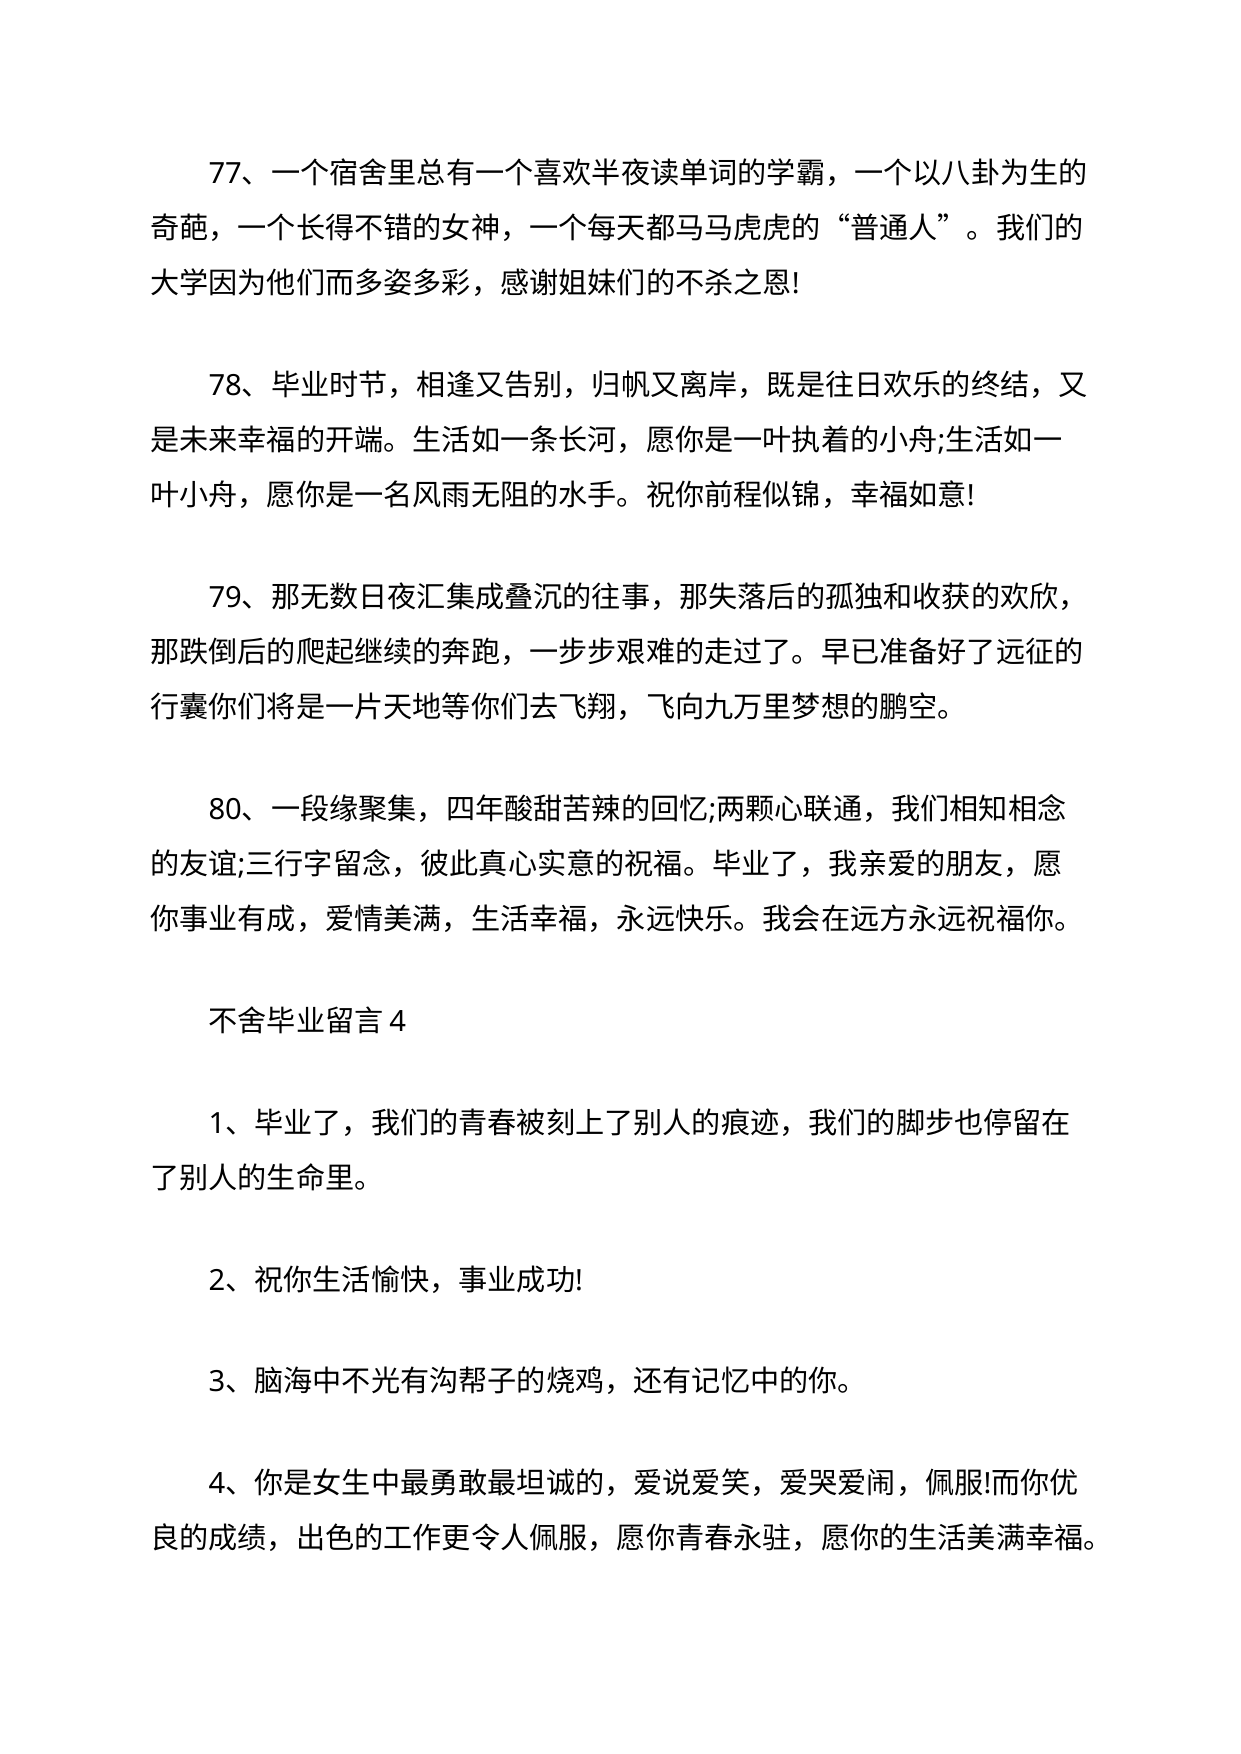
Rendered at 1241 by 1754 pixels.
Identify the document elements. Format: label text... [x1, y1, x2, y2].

text 2、祝你生活愉快，事业成功! [150, 1256, 1090, 1298]
text 77、一个宿舍里总有一个喜欢半夜读单词的学霸，一个以八卦为生的奇葩，一个长得不错的女神，一个每天都马马虎虎的“普通人”。我们的大学因为他们而多姿多彩，感谢姐妹们的不杀之恩! [150, 150, 1090, 302]
text 不舍毕业留言4 [150, 997, 1090, 1040]
text 79、那无数日夜汇集成叠沉的往事，那失落后的孤独和收获的欢欣，那跌倒后的爬起继续的奔跑，一步步艰难的走过了。早已准备好了远征的行囊你们将是一片天地等你们去飞翔，飞向九万里梦想的鹏空。 [150, 574, 1090, 726]
text 1、毕业了，我们的青春被刻上了别人的痕迹，我们的脚步也停留在了别人的生命里。 [150, 1099, 1090, 1197]
text 80、一段缘聚集，四年酸甜苦辣的回忆;两颗心联通，我们相知相念的友谊;三行字留念，彼此真心实意的祝福。毕业了，我亲爱的朋友，愿你事业有成，爱情美满，生活幸福，永远快乐。我会在远方永远祝福你。 [150, 786, 1090, 938]
text 78、毕业时节，相逢又告别，归帆又离岸，既是往日欢乐的终结，又是未来幸福的开端。生活如一条长河，愿你是一叶执着的小舟;生活如一叶小舟，愿你是一名风雨无阻的水手。祝你前程似锦，幸福如意! [150, 362, 1090, 514]
text 4、你是女生中最勇敢最坦诚的，爱说爱笑，爱哭爱闹，佩服!而你优良的成绩，出色的工作更令人佩服，愿你青春永驻，愿你的生活美满幸福。 [150, 1460, 1090, 1557]
text 3、脑海中不光有沟帮子的烧鸡，还有记忆中的你。 [150, 1358, 1090, 1400]
